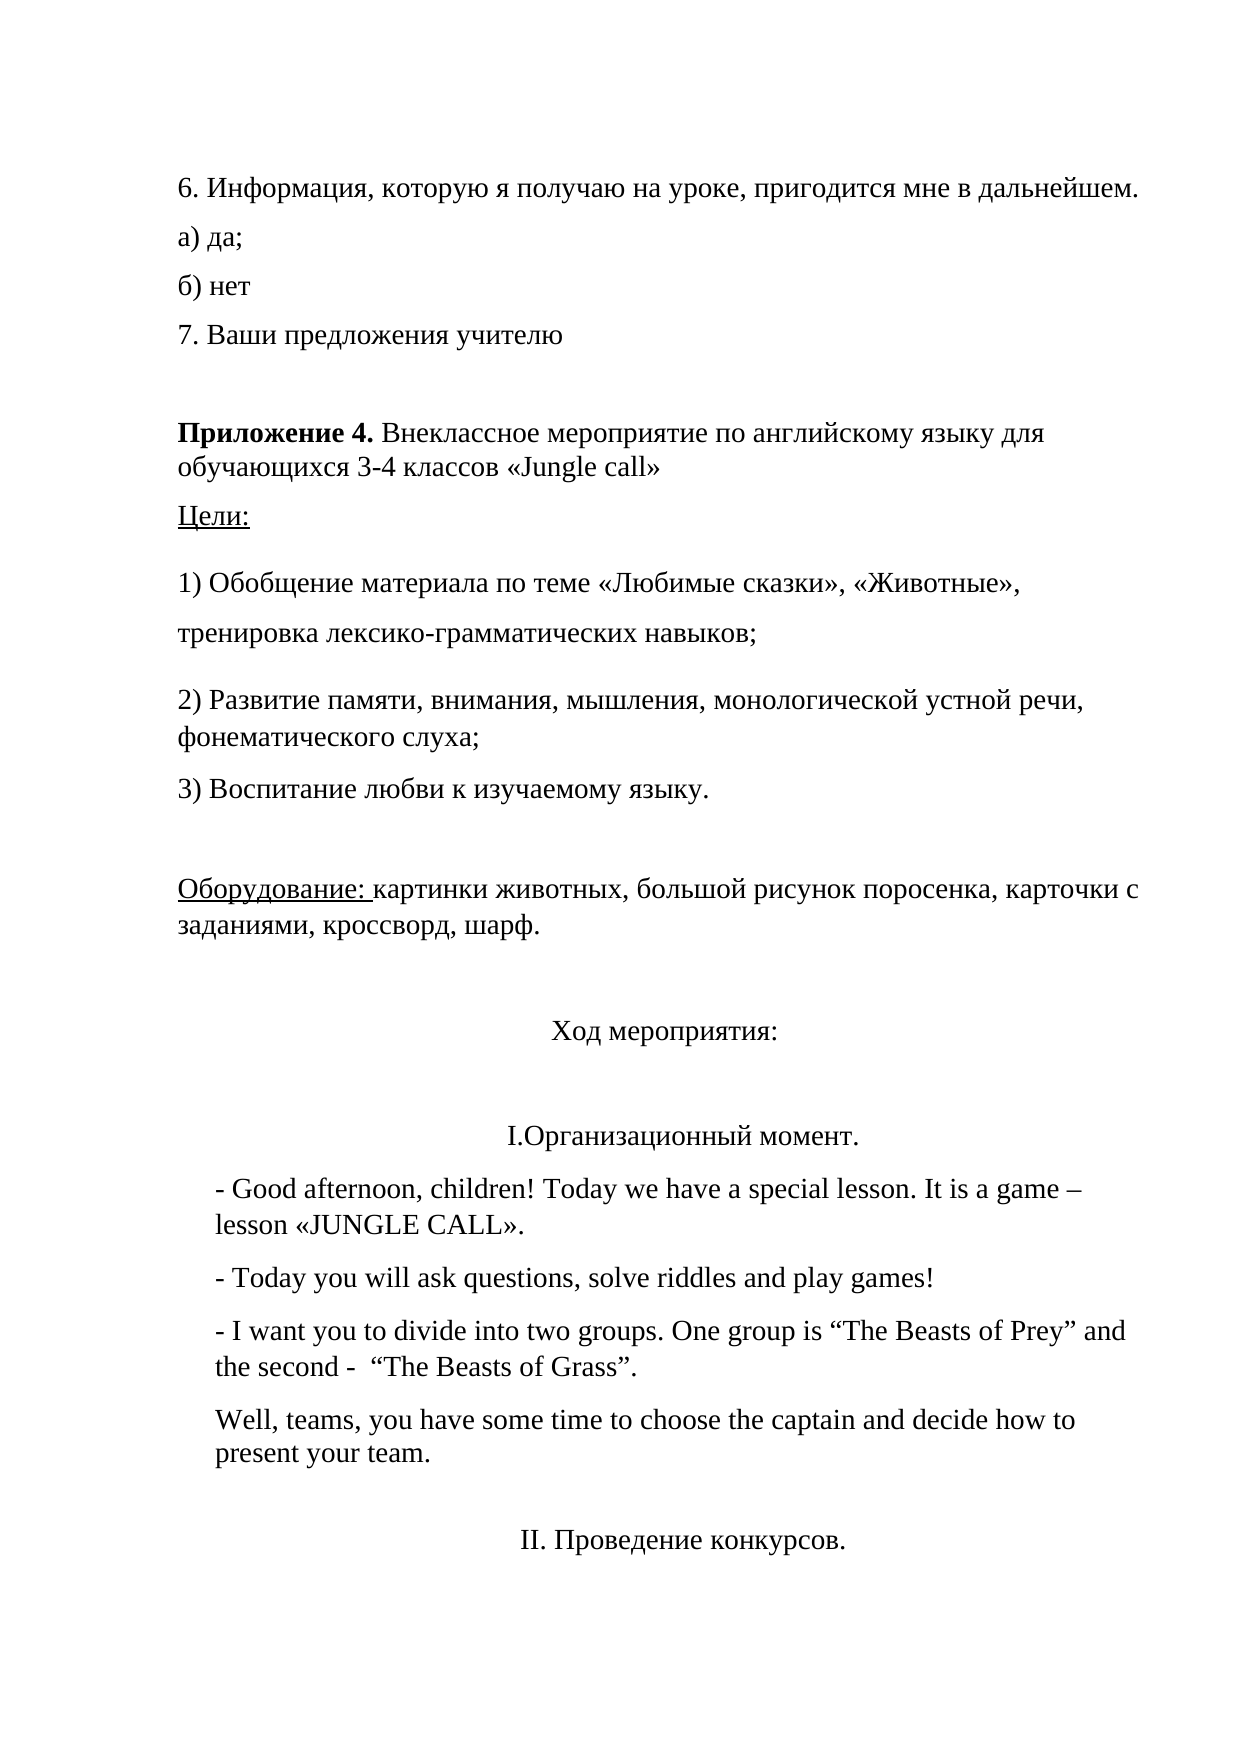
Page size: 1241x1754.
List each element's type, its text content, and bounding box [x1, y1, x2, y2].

text б) нет [177, 268, 1152, 302]
text а) да; [177, 219, 1152, 252]
text I.Организационный момент. [215, 1118, 1152, 1152]
text Оборудование: картинки животных, большой рисунок поросенка, карточки с заданиями, кроссворд, шарф. [177, 871, 1152, 941]
text Приложение 4. Внеклассное мероприятие по английскому языку для обучающихся 3-4 классов «Jungle call» [177, 416, 1152, 483]
text 1) Обобщение материала по теме «Любимые сказки», «Животные», тренировка лексико-грамматических навыков; [177, 565, 1152, 649]
text II. Проведение конкурсов. [215, 1522, 1152, 1556]
text 3) Воспитание любви к изучаемому языку. [177, 771, 1152, 805]
text - Good afternoon, children! Today we have a special lesson. It is a game – lesson «JUNGLE CALL». [215, 1171, 1152, 1241]
text 7. Ваши предложения учителю [177, 317, 1152, 351]
text Ход мероприятия: [177, 1013, 1152, 1046]
text Цели: [177, 498, 1152, 532]
text 2) Развитие памяти, внимания, мышления, монологической устной речи, фонематического слуха; [177, 682, 1152, 752]
text Well, teams, you have some time to choose the captain and decide how to present your team. [215, 1402, 1152, 1469]
text - I want you to divide into two groups. One group is “The Beasts of Prey” and the second - “The Beasts of Grass”. [215, 1313, 1152, 1383]
text 6. Информация, которую я получаю на уроке, пригодится мне в дальнейшем. [177, 170, 1152, 203]
text - Today you will ask questions, solve riddles and play games! [215, 1260, 1152, 1294]
